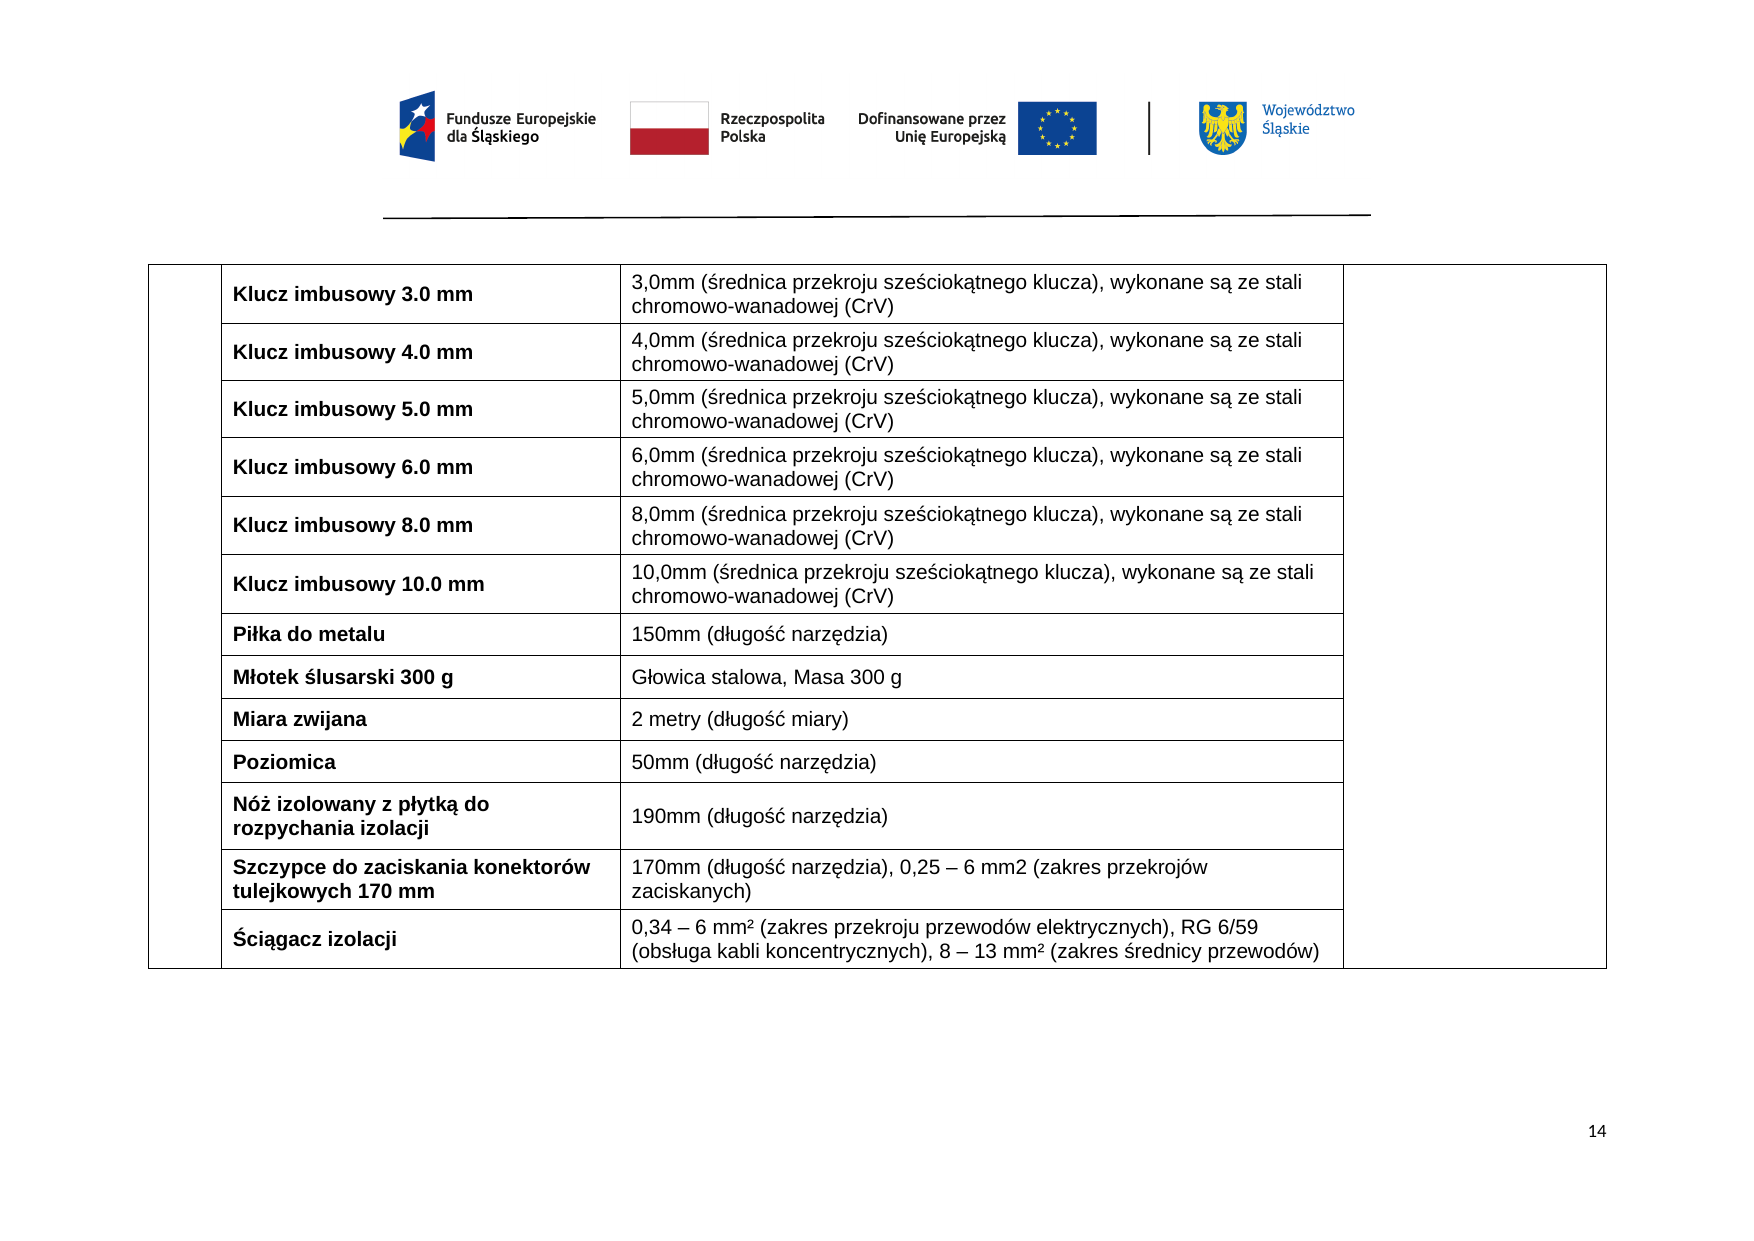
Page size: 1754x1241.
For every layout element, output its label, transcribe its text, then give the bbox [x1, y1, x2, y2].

table_cell 150mm (długość narzędzia) [621, 614, 1343, 655]
table_cell 190mm (długość narzędzia) [621, 783, 1343, 849]
table_cell 3,0mm (średnica przekroju sześciokątnego klucza), wykonane są ze stali chromowo-wanadowej (CrV) [621, 265, 1343, 323]
table_cell 8,0mm (średnica przekroju sześciokątnego klucza), wykonane są ze stali chromowo-wanadowej (CrV) [621, 497, 1343, 554]
table_cell Nóż izolowany z płytką do rozpychania izolacji [222, 783, 620, 849]
table_cell Klucz imbusowy 3.0 mm [222, 265, 620, 323]
table_cell Klucz imbusowy 8.0 mm [222, 497, 620, 554]
table_cell 50mm (długość narzędzia) [621, 741, 1343, 782]
table_cell 4,0mm (średnica przekroju sześciokątnego klucza), wykonane są ze stali chromowo-wanadowej (CrV) [621, 324, 1343, 379]
table_cell Ściągacz izolacji [222, 910, 620, 968]
table_cell 0,34 – 6 mm² (zakres przekroju przewodów elektrycznych), RG 6/59 (obsługa kabli koncentrycznych), 8 – 13 mm² (zakres średnicy przewodów) [621, 910, 1343, 968]
table_cell Głowica stalowa, Masa 300 g [621, 656, 1343, 697]
table_cell Klucz imbusowy 6.0 mm [222, 438, 620, 496]
table_cell Szczypce do zaciskania konektorów tulejkowych 170 mm [222, 850, 620, 908]
table_cell Młotek ślusarski 300 g [222, 656, 620, 697]
table_cell Poziomica [222, 741, 620, 782]
table_cell Klucz imbusowy 5.0 mm [222, 381, 620, 437]
picture [382, 73, 1372, 179]
table_cell 2 metry (długość miary) [621, 699, 1343, 740]
table_cell 170mm (długość narzędzia), 0,25 – 6 mm2 (zakres przekrojów zaciskanych) [621, 850, 1343, 908]
table_cell Klucz imbusowy 4.0 mm [222, 324, 620, 379]
table_cell Klucz imbusowy 10.0 mm [222, 555, 620, 613]
table_cell Miara zwijana [222, 699, 620, 740]
table_cell 5,0mm (średnica przekroju sześciokątnego klucza), wykonane są ze stali chromowo-wanadowej (CrV) [621, 381, 1343, 437]
table_cell Piłka do metalu [222, 614, 620, 655]
table_cell 6,0mm (średnica przekroju sześciokątnego klucza), wykonane są ze stali chromowo-wanadowej (CrV) [621, 438, 1343, 496]
table_cell 10,0mm (średnica przekroju sześciokątnego klucza), wykonane są ze stali chromowo-wanadowej (CrV) [621, 555, 1343, 613]
